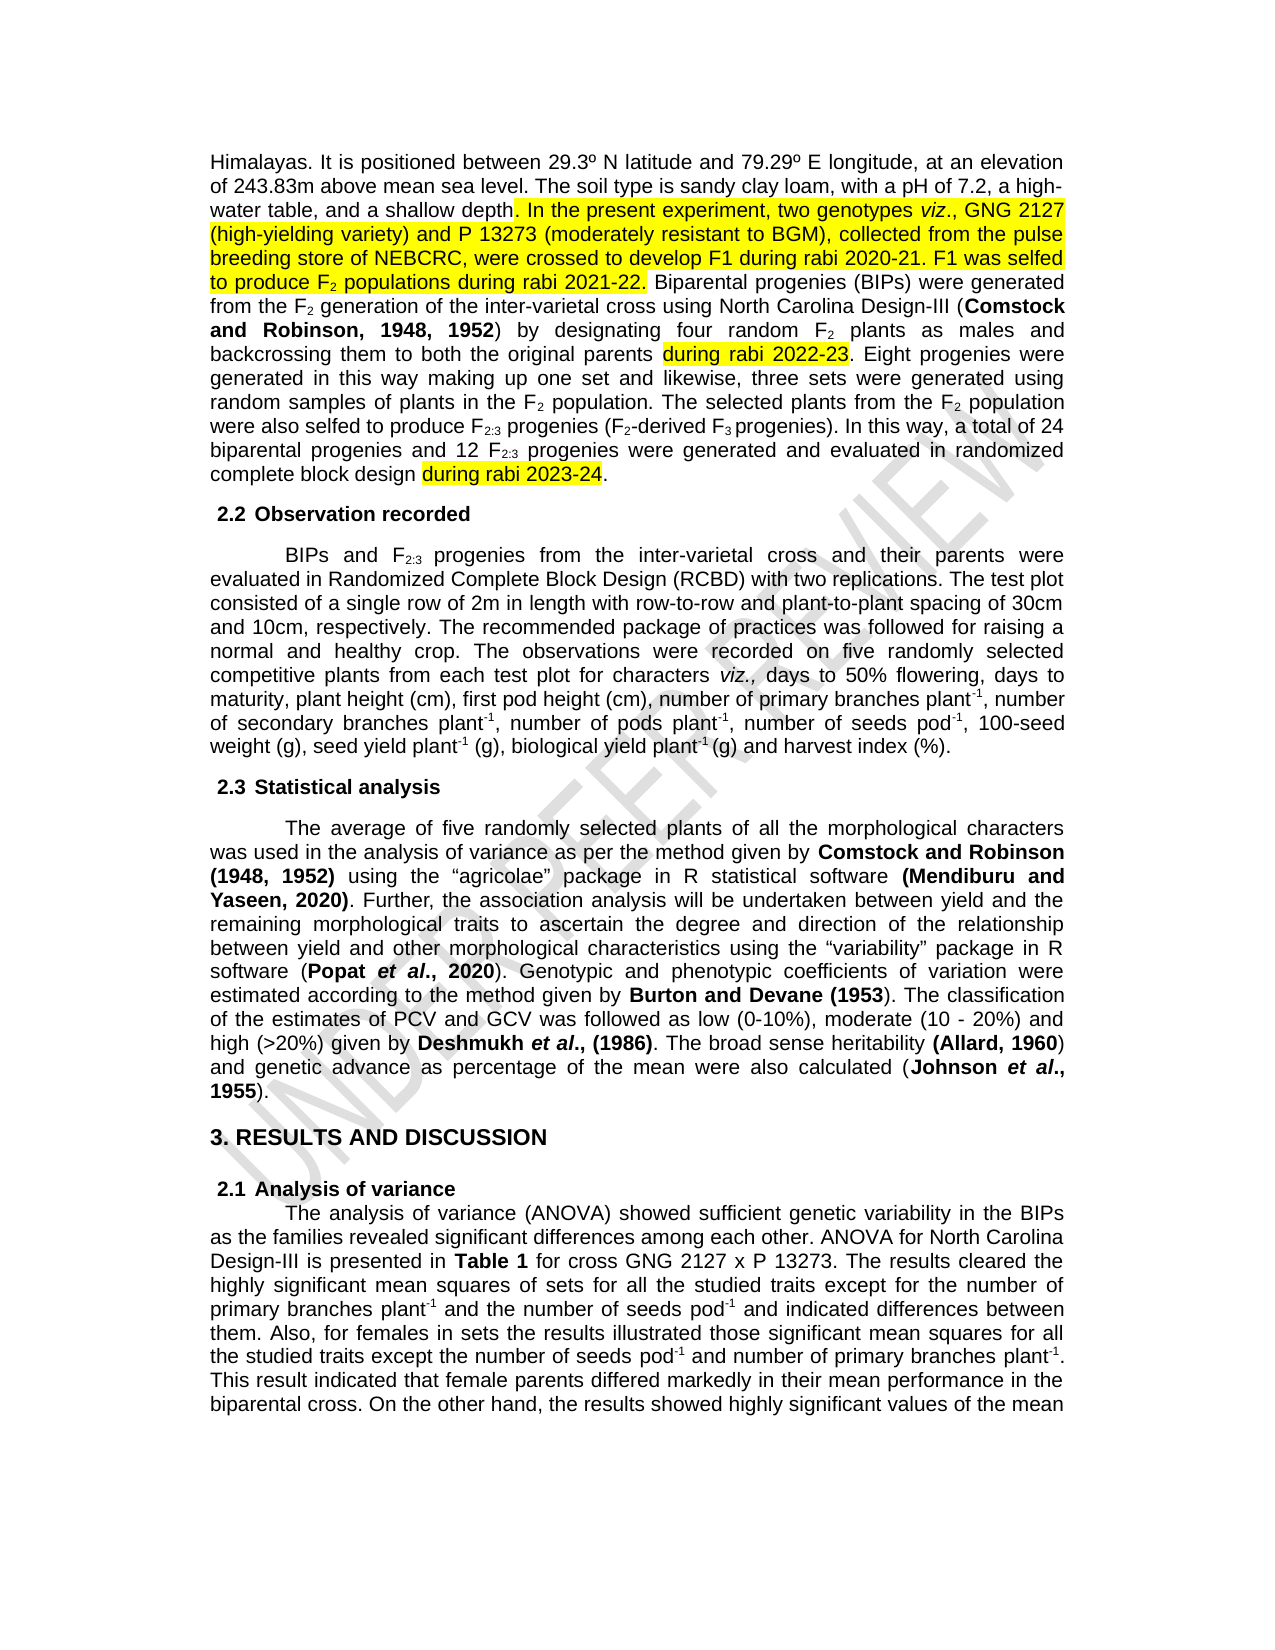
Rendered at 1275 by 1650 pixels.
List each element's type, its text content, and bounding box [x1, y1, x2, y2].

text The average of five randomly selected plants of all the morphological characters was used in the analysis of variance as per the method given by Comstock and Robinson (1948, 1952) using the “agricolae” package in R statistical software (Mendiburu and Yaseen, 2020). Further, the association analysis will be undertaken between yield and the remaining morphological traits to ascertain the degree and direction of the relationship between yield and other morphological characteristics using the “variability” package in R software (Popat et al., 2020). Genotypic and phenotypic coefficients of variation were estimated according to the method given by Burton and Devane (1953). The classification of the estimates of PCV and GCV was followed as low (0-10%), moderate (10 - 20%) and high (>20%) given by Deshmukh et al., (1986). The broad sense heritability (Allard, 1960) and genetic advance as percentage of the mean were also calculated (Johnson et al., 1955). [210, 816, 1065, 1103]
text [210, 150, 1065, 222]
text BIPs and F2:3 progenies from the inter-varietal cross and their parents were evaluated in Randomized Complete Block Design (RCBD) with two replications. The test plot consisted of a single row of 2m in length with row-to-row and plant-to-plant spacing of 30cm and 10cm, respectively. The recommended package of practices was followed for raising a normal and healthy crop. The observations were recorded on five randomly selected competitive plants from each test plot for characters viz., days to 50% flowering, days to maturity, plant height (cm), first pod height (cm), number of primary branches plant-1, number of secondary branches plant-1, number of pods plant-1, number of seeds pod-1, 100-seed weight (g), seed yield plant-1 (g), biological yield plant-1 (g) and harvest index (%). [210, 543, 1065, 758]
list Statistical analysis [217, 775, 1065, 799]
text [210, 1201, 1065, 1416]
text 3. results and discussion [210, 1124, 1065, 1150]
list Analysis of variance [217, 1177, 1065, 1201]
list Observation recorded [217, 502, 1065, 526]
